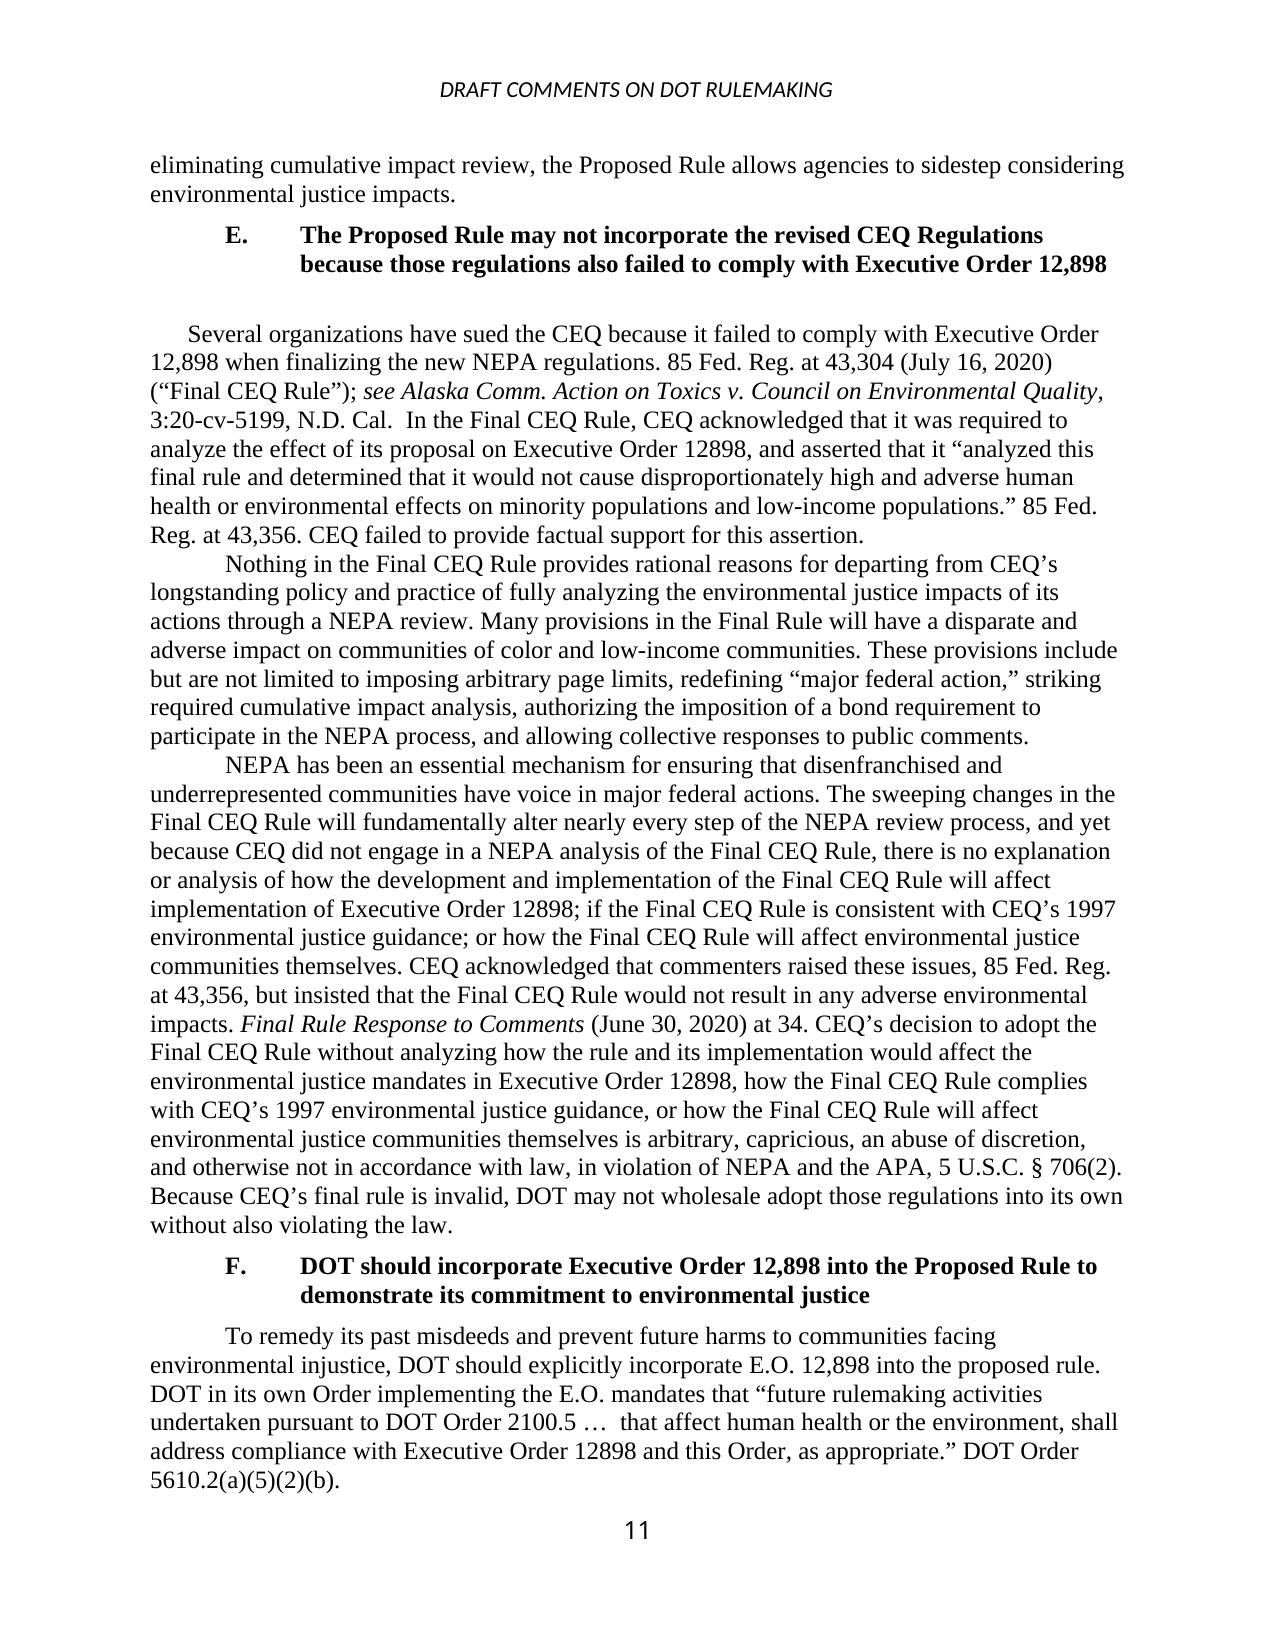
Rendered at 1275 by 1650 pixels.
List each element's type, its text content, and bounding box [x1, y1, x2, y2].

text NEPA has been an essential mechanism for ensuring that disenfranchised and underrepresented communities have voice in major federal actions. The sweeping changes in the Final CEQ Rule will fundamentally alter nearly every step of the NEPA review process, and yet because CEQ did not engage in a NEPA analysis of the Final CEQ Rule, there is no explanation or analysis of how the development and implementation of the Final CEQ Rule will affect implementation of Executive Order 12898; if the Final CEQ Rule is consistent with CEQ’s 1997 environmental justice guidance; or how the Final CEQ Rule will affect environmental justice communities themselves. CEQ acknowledged that commenters raised these issues, 85 Fed. Reg. at 43,356, but insisted that the Final CEQ Rule would not result in any adverse environmental impacts. Final Rule Response to Comments (June 30, 2020) at 34. CEQ’s decision to adopt the Final CEQ Rule without analyzing how the rule and its implementation would affect the environmental justice mandates in Executive Order 12898, how the Final CEQ Rule complies with CEQ’s 1997 environmental justice guidance, or how the Final CEQ Rule will affect environmental justice communities themselves is arbitrary, capricious, an abuse of discretion, and otherwise not in accordance with law, in violation of NEPA and the APA, 5 U.S.C. § 706(2). Because CEQ’s final rule is invalid, DOT may not wholesale adopt those regulations into its own without also violating the law. [150, 750, 1125, 1239]
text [150, 150, 1125, 207]
text Nothing in the Final CEQ Rule provides rational reasons for departing from CEQ’s longstanding policy and practice of fully analyzing the environmental justice impacts of its actions through a NEPA review. Many provisions in the Final Rule will have a disparate and adverse impact on communities of color and low-income communities. These provisions include but are not limited to imposing arbitrary page limits, redefining “major federal action,” striking required cumulative impact analysis, authorizing the imposition of a bond requirement to participate in the NEPA process, and allowing collective responses to public comments. [150, 549, 1125, 750]
subtitle The Proposed Rule may not incorporate the revised CEQ Regulations because those regulations also failed to comply with Executive Order 12,898 [225, 220, 1125, 277]
subtitle DOT should incorporate Executive Order 12,898 into the Proposed Rule to demonstrate its commitment to environmental justice [225, 1251, 1125, 1309]
text To remedy its past misdeeds and prevent future harms to communities facing environmental injustice, DOT should explicitly incorporate E.O. 12,898 into the proposed rule. DOT in its own Order implementing the E.O. mandates that “future rulemaking activities undertaken pursuant to DOT Order 2100.5 … that affect human health or the environment, shall address compliance with Executive Order 12898 and this Order, as appropriate.” DOT Order 5610.2(a)(5)(2)(b). [150, 1321, 1125, 1494]
text Several organizations have sued the CEQ because it failed to comply with Executive Order 12,898 when finalizing the new NEPA regulations. 85 Fed. Reg. at 43,304 (July 16, 2020) (“Final CEQ Rule”); see Alaska Comm. Action on Toxics v. Council on Environmental Quality, 3:20-cv-5199, N.D. Cal. In the Final CEQ Rule, CEQ acknowledged that it was required to analyze the effect of its proposal on Executive Order 12898, and asserted that it “analyzed this final rule and determined that it would not cause disproportionately high and adverse human health or environmental effects on minority populations and low-income populations.” 85 Fed. Reg. at 43,356. CEQ failed to provide factual support for this assertion. [150, 319, 1125, 549]
